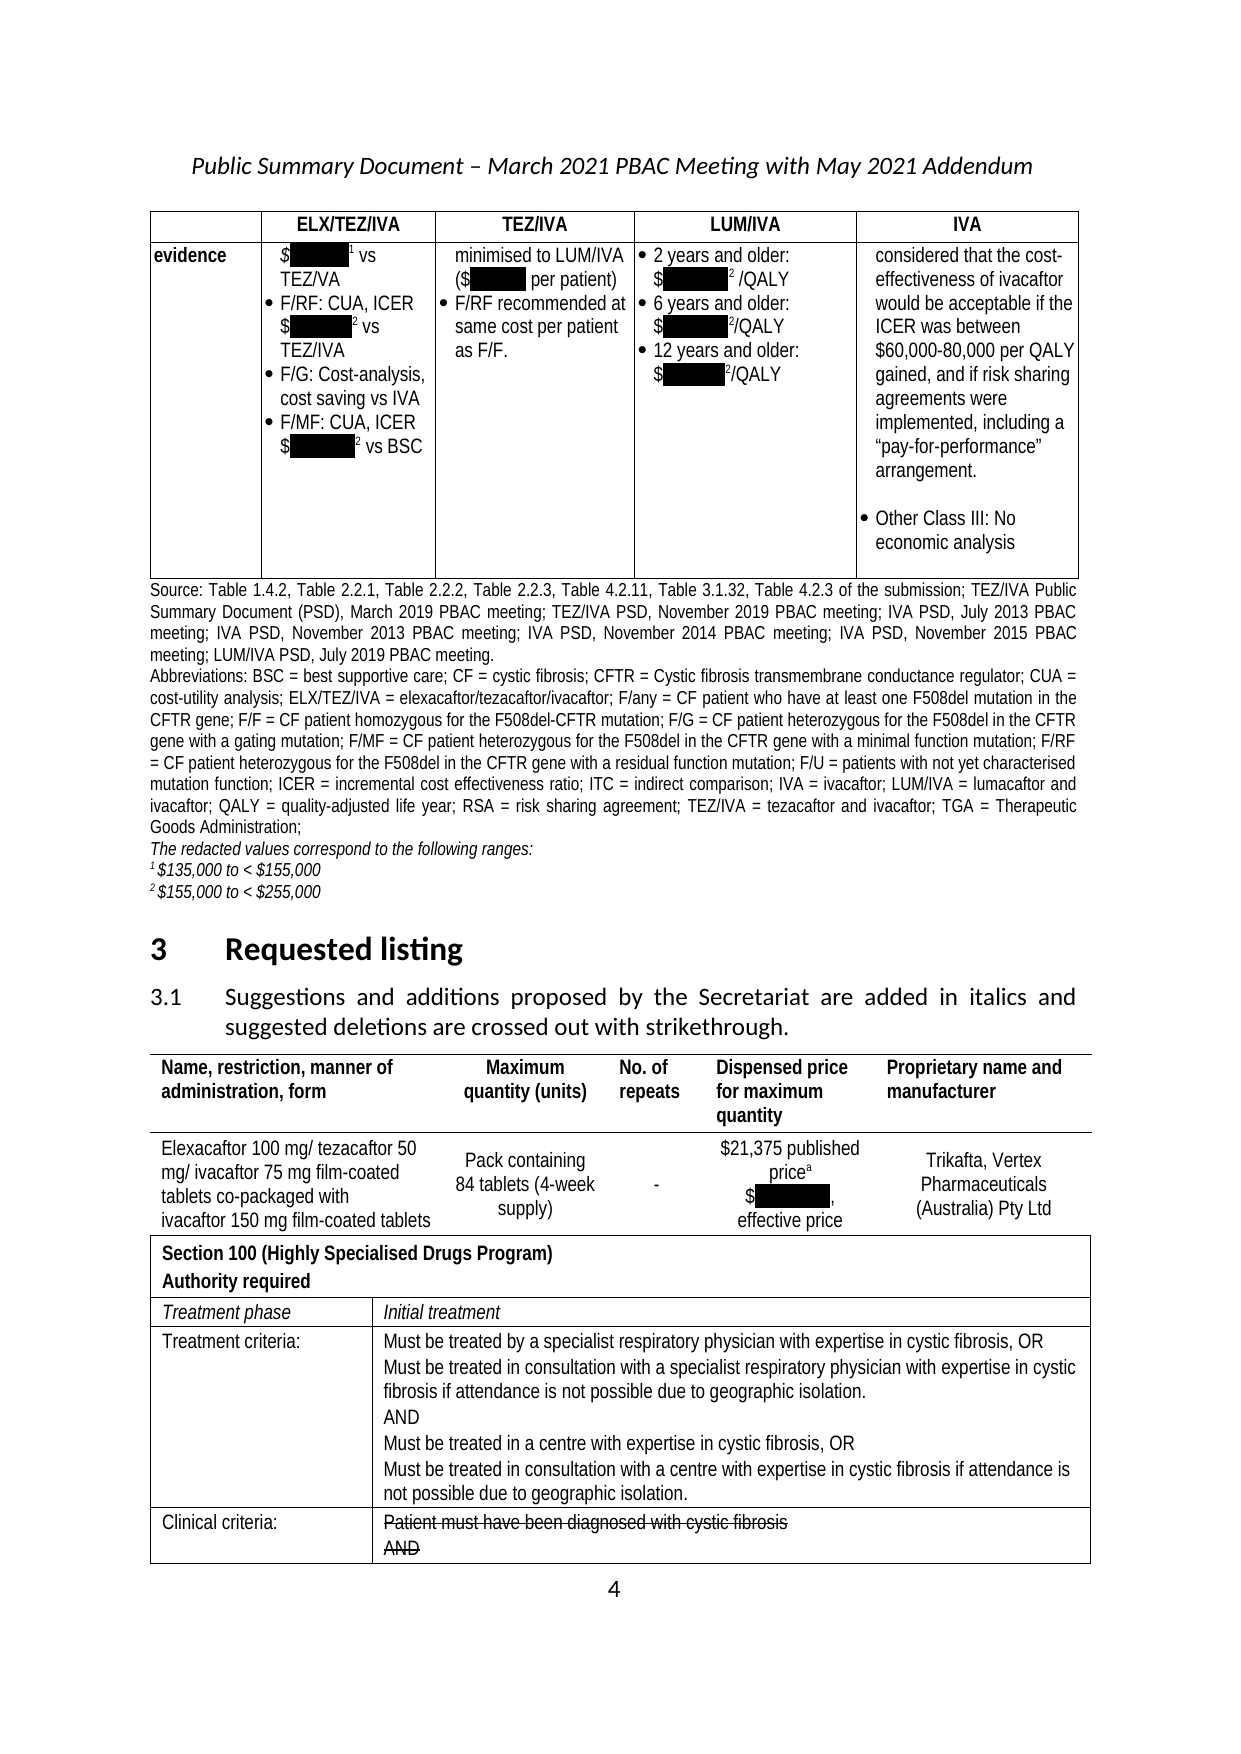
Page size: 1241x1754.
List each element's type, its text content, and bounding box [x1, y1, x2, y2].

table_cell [262, 243, 435, 578]
table_header [151, 212, 261, 242]
text 2 $155,000 to < $255,000 [150, 881, 1078, 902]
text Source: Table 1.4.2, Table 2.2.1, Table 2.2.2, Table 2.2.3, Table 4.2.11, Table 3.1.32, Table 4.2.3 of the submission; TEZ/IVA Public Summary Document (PSD), March 2019 PBAC meeting; TEZ/IVA PSD, November 2019 PBAC meeting; IVA PSD, July 2013 PBAC meeting; IVA PSD, November 2013 PBAC meeting; IVA PSD, November 2014 PBAC meeting; IVA PSD, November 2015 PBAC meeting; LUM/IVA PSD, July 2019 PBAC meeting. [150, 579, 1078, 665]
text Suggestions and additions proposed by the Secretariat are added in italics and suggested deletions are crossed out with strikethrough. [150, 981, 1078, 1042]
table_cell Pack containing 84 tablets (4-week supply) [443, 1133, 608, 1235]
table_header ELX/TEZ/IVA [262, 212, 435, 242]
table_cell Treatment phase [151, 1298, 372, 1326]
table_header No. of repeats [608, 1055, 705, 1132]
table_cell Trikafta, Vertex Pharmaceuticals (Australia) Pty Ltd [875, 1133, 1092, 1235]
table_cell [635, 243, 856, 578]
table_header IVA [857, 212, 1078, 242]
table_cell Economic evidence [151, 243, 261, 578]
table_cell Treatment criteria: [151, 1327, 372, 1507]
subtitle Requested listing [150, 927, 1078, 968]
table_cell Must be treated by a specialist respiratory physician with expertise in cystic fibrosis, OR Must be treated in consultation with a specialist respiratory physician with expertise in cystic fibrosis if attendance is not possible due to geographic isolation. AND Must be treated in a centre with expertise in cystic fibrosis, OR Must be treated in consultation with a centre with expertise in cystic fibrosis if attendance is not possible due to geographic isolation. [373, 1327, 1090, 1507]
table_cell - [608, 1133, 705, 1235]
table_cell Elexacaftor 100 mg/ tezacaftor 50 mg/ ivacaftor 75 mg film-coated tablets co-packaged with ivacaftor 150 mg film-coated tablets [150, 1133, 443, 1235]
text Abbreviations: BSC = best supportive care; CF = cystic fibrosis; CFTR = Cystic fibrosis transmembrane conductance regulator; CUA = cost-utility analysis; ELX/TEZ/IVA = elexacaftor/tezacaftor/ivacaftor; F/any = CF patient who have at least one F508del mutation in the CFTR gene; F/F = CF patient homozygous for the F508del-CFTR mutation; F/G = CF patient heterozygous for the F508del in the CFTR gene with a gating mutation; F/MF = CF patient heterozygous for the F508del in the CFTR gene with a minimal function mutation; F/RF = CF patient heterozygous for the F508del in the CFTR gene with a residual function mutation; F/U = patients with not yet characterised mutation function; ICER = incremental cost effectiveness ratio; ITC = indirect comparison; IVA = ivacaftor; LUM/IVA = lumacaftor and ivacaftor; QALY = quality-adjusted life year; RSA = risk sharing agreement; TEZ/IVA = tezacaftor and ivacaftor; TGA = Therapeutic Goods Administration; [150, 665, 1078, 838]
table_header Maximum quantity (units) [443, 1055, 608, 1132]
table_header Section 100 (Highly Specialised Drugs Program) Authority required [151, 1236, 1090, 1297]
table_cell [436, 243, 634, 578]
table_header Proprietary name and manufacturer [875, 1055, 1092, 1132]
table_header Name, restriction, manner of administration, form [150, 1055, 443, 1132]
table_cell Initial treatment [373, 1298, 1090, 1326]
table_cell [373, 1508, 1090, 1562]
table_cell $21,375 published pricea $''''''''''''''''''''''', effective price [705, 1133, 875, 1235]
table_header LUM/IVA [635, 212, 856, 242]
table_cell Clinical criteria: [151, 1508, 372, 1562]
text The redacted values correspond to the following ranges: [150, 838, 1078, 859]
table_header Dispensed price for maximum quantity [705, 1055, 875, 1132]
text 1 $135,000 to < $155,000 [150, 859, 1078, 881]
table_header TEZ/IVA [436, 212, 634, 242]
